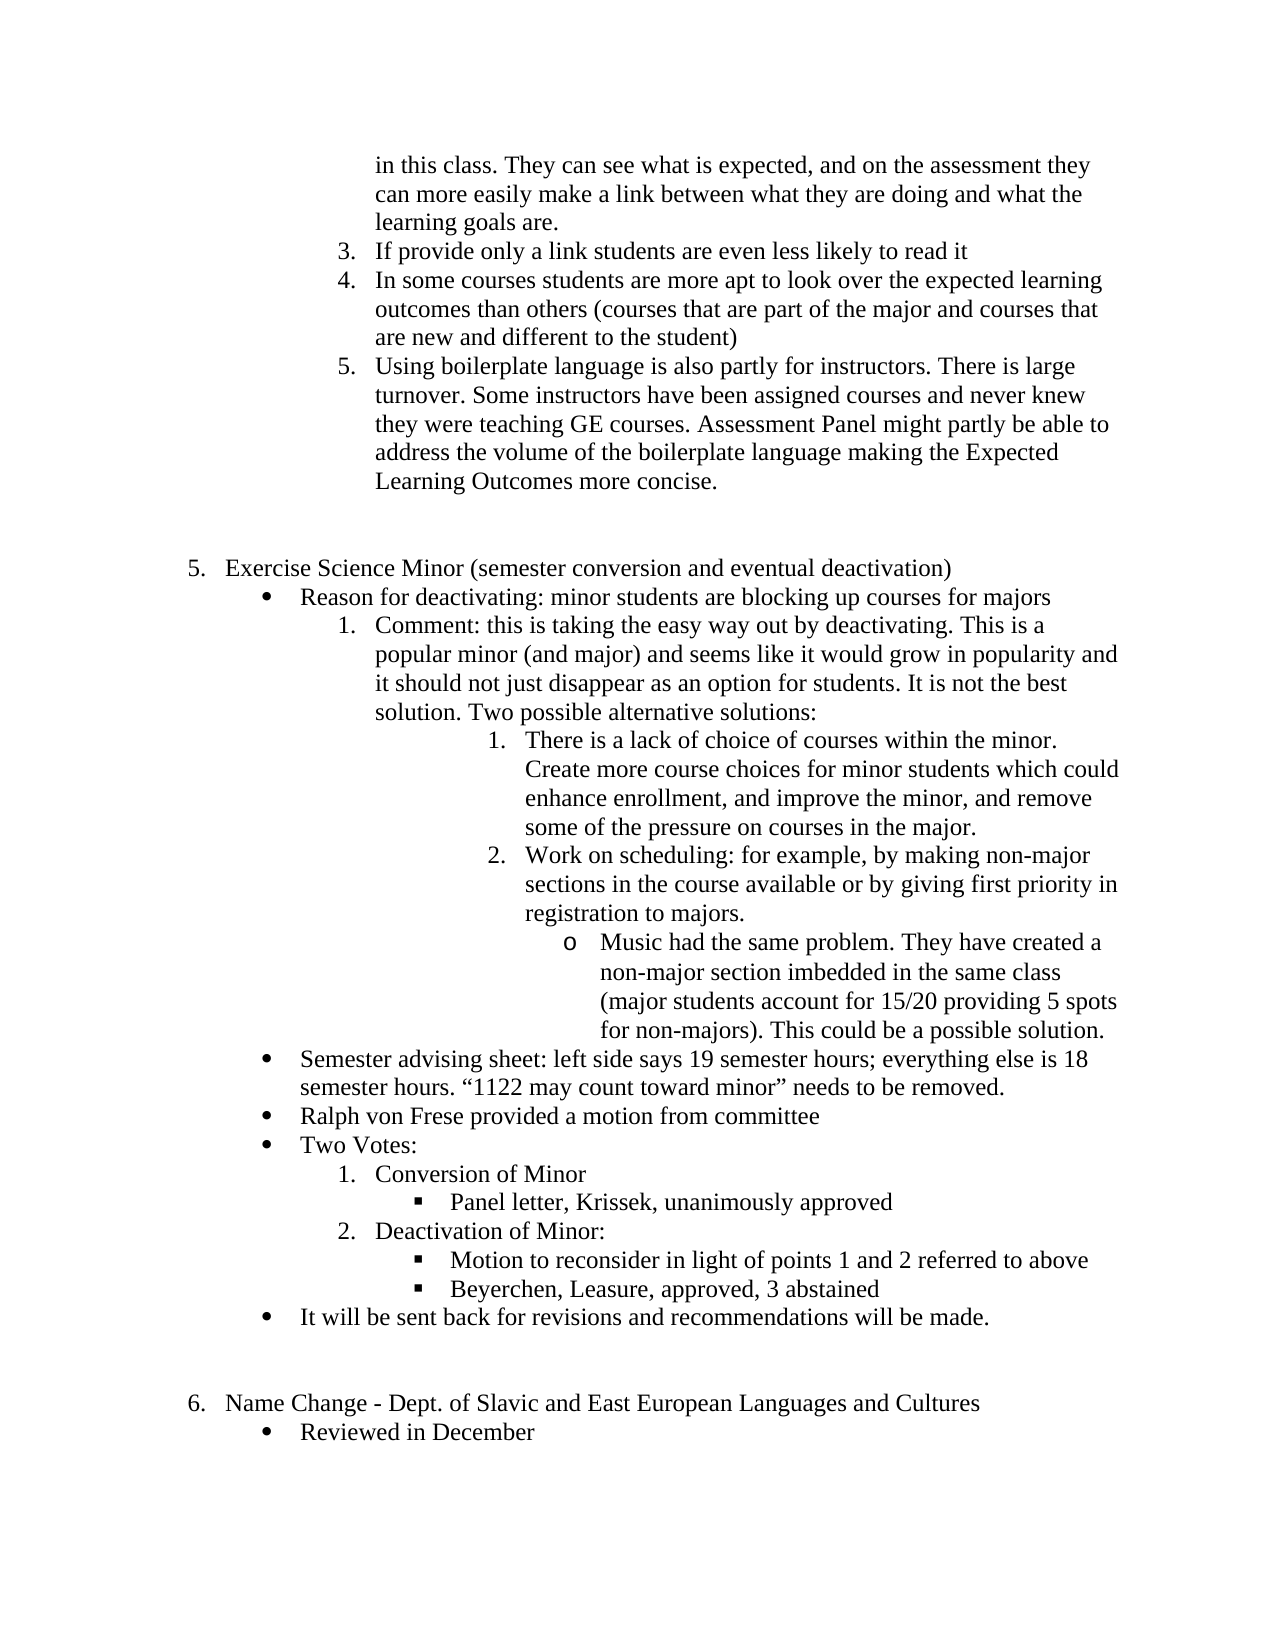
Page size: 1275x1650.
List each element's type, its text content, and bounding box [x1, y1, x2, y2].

list Beyerchen, Leasure, approved, 3 abstained [412, 1274, 1125, 1302]
list It will be sent back for revisions and recommendations will be made. [262, 1302, 1125, 1331]
list Conversion of Minor [337, 1159, 1125, 1187]
list Using boilerplate language is also partly for instructors. There is large turnover. Some instructors have been assigned courses and never knew they were teaching GE courses. Assessment Panel might partly be able to address the volume of the boilerplate language making the Expected Learning Outcomes more concise. [337, 351, 1125, 495]
list Semester advising sheet: left side says 19 semester hours; everything else is 18 semester hours. “1122 may count toward minor” needs to be removed. [262, 1044, 1125, 1101]
list In some courses students are more apt to look over the expected learning outcomes than others (courses that are part of the major and courses that are new and different to the student) [337, 265, 1125, 351]
list Comment: this is taking the easy way out by deactivating. This is a popular minor (and major) and seems like it would grow in popularity and it should not just disappear as an option for students. It is not the best solution. Two possible alternative solutions: [337, 610, 1125, 725]
list Music had the same problem. They have created a non-major section imbedded in the same class (major students account for 15/20 providing 5 spots for non-majors). This could be a possible solution. [562, 927, 1125, 1044]
list Work on scheduling: for example, by making non-major sections in the course available or by giving first priority in registration to majors. [487, 840, 1125, 927]
list If provide only a link students are even less likely to read it [337, 236, 1125, 265]
list Motion to reconsider in light of points 1 and 2 referred to above [412, 1245, 1125, 1274]
list Reviewed in December [262, 1417, 1125, 1446]
list Panel letter, Krissek, unanimously approved [412, 1187, 1125, 1216]
list Name Change - Dept. of Slavic and East European Languages and Cultures [187, 1388, 1125, 1417]
list Ralph von Frese provided a motion from committee [262, 1101, 1125, 1130]
list Deactivation of Minor: [337, 1216, 1125, 1245]
list Two Votes: [262, 1130, 1125, 1159]
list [337, 150, 1125, 236]
list Exercise Science Minor (semester conversion and eventual deactivation) [187, 553, 1125, 582]
list Reason for deactivating: minor students are blocking up courses for majors [262, 582, 1125, 610]
list There is a lack of choice of courses within the minor. Create more course choices for minor students which could enhance enrollment, and improve the minor, and remove some of the pressure on courses in the major. [487, 725, 1125, 840]
